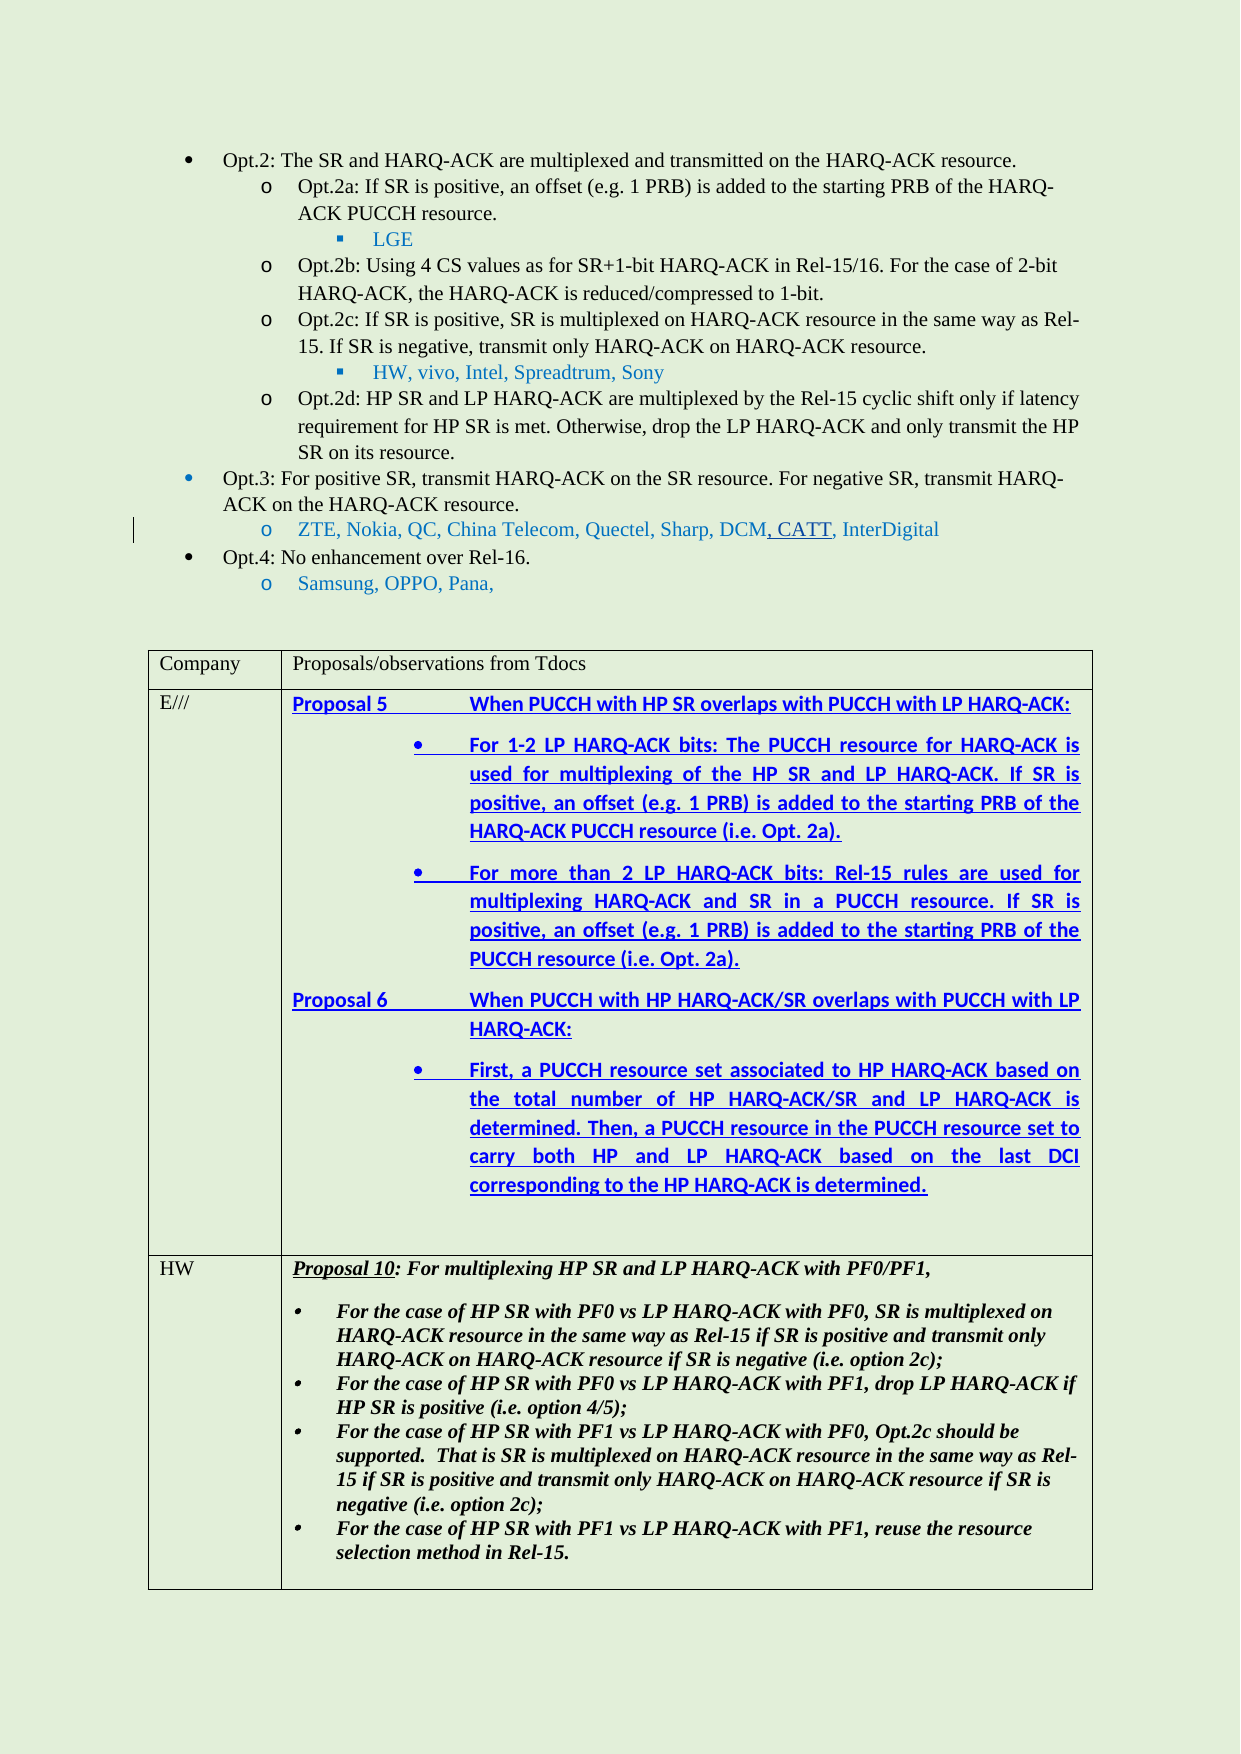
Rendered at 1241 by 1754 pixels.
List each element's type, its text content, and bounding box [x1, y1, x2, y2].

list Opt.2b: Using 4 CS values as for SR+1-bit HARQ-ACK in Rel-15/16. For the case of 2-bit HARQ-ACK, the HARQ-ACK is reduced/compressed to 1-bit. [260, 253, 1093, 305]
list Opt.3: For positive SR, transmit HARQ-ACK on the SR resource. For negative SR, transmit HARQ-ACK on the HARQ-ACK resource. [185, 466, 1093, 516]
list ZTE, Nokia, QC, China Telecom, Quectel, Sharp, DCM, InterDigital [260, 517, 1093, 543]
list Opt.2a: If SR is positive, an offset (e.g. 1 PRB) is added to the starting PRB of the HARQ-ACK PUCCH resource. [260, 173, 1093, 225]
list Samsung, OPPO, Pana, [260, 571, 1093, 597]
list Opt.2: The SR and HARQ-ACK are multiplexed and transmitted on the HARQ-ACK resource. [185, 148, 1093, 172]
table_header Proposals/observations from Tdocs [282, 651, 1092, 689]
list LGE [335, 227, 1093, 251]
list Opt.2c: If SR is positive, SR is multiplexed on HARQ-ACK resource in the same way as Rel-15. If SR is negative, transmit only HARQ-ACK on HARQ-ACK resource. [260, 307, 1093, 358]
table_header Company [149, 651, 281, 689]
list HW, vivo, Intel, Spreadtrum, Sony [335, 360, 1093, 384]
table_cell Proposal 5 When PUCCH with HP SR overlaps with PUCCH with LP HARQ-ACK:  For 1-2 LP HARQ-ACK bits: The PUCCH resource for HARQ-ACK is used for multiplexing of the HP SR and LP HARQ-ACK. If SR is positive, an offset (e.g. 1 PRB) is added to the starting PRB of the HARQ-ACK PUCCH resource (i.e. Opt. 2a).  For more than 2 LP HARQ-ACK bits: Rel-15 rules are used for multiplexing HARQ-ACK and SR in a PUCCH resource. If SR is positive, an offset (e.g. 1 PRB) is added to the starting PRB of the PUCCH resource (i.e. Opt. 2a). Proposal 6 When PUCCH with HP HARQ-ACK/SR overlaps with PUCCH with LP HARQ-ACK:  First, a PUCCH resource set associated to HP HARQ-ACK based on the total number of HP HARQ-ACK/SR and LP HARQ-ACK is determined. Then, a PUCCH resource in the PUCCH resource set to carry both HP and LP HARQ-ACK based on the last DCI corresponding to the HP HARQ-ACK is determined. [282, 690, 1092, 1255]
table_cell HW [149, 1256, 281, 1589]
table_cell E/// [149, 690, 281, 1255]
list Opt.2d: HP SR and LP HARQ-ACK are multiplexed by the Rel-15 cyclic shift only if latency requirement for HP SR is met. Otherwise, drop the LP HARQ-ACK and only transmit the HP SR on its resource. [260, 386, 1093, 464]
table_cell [282, 1256, 1092, 1589]
list Opt.4: No enhancement over Rel-16. [185, 545, 1093, 569]
